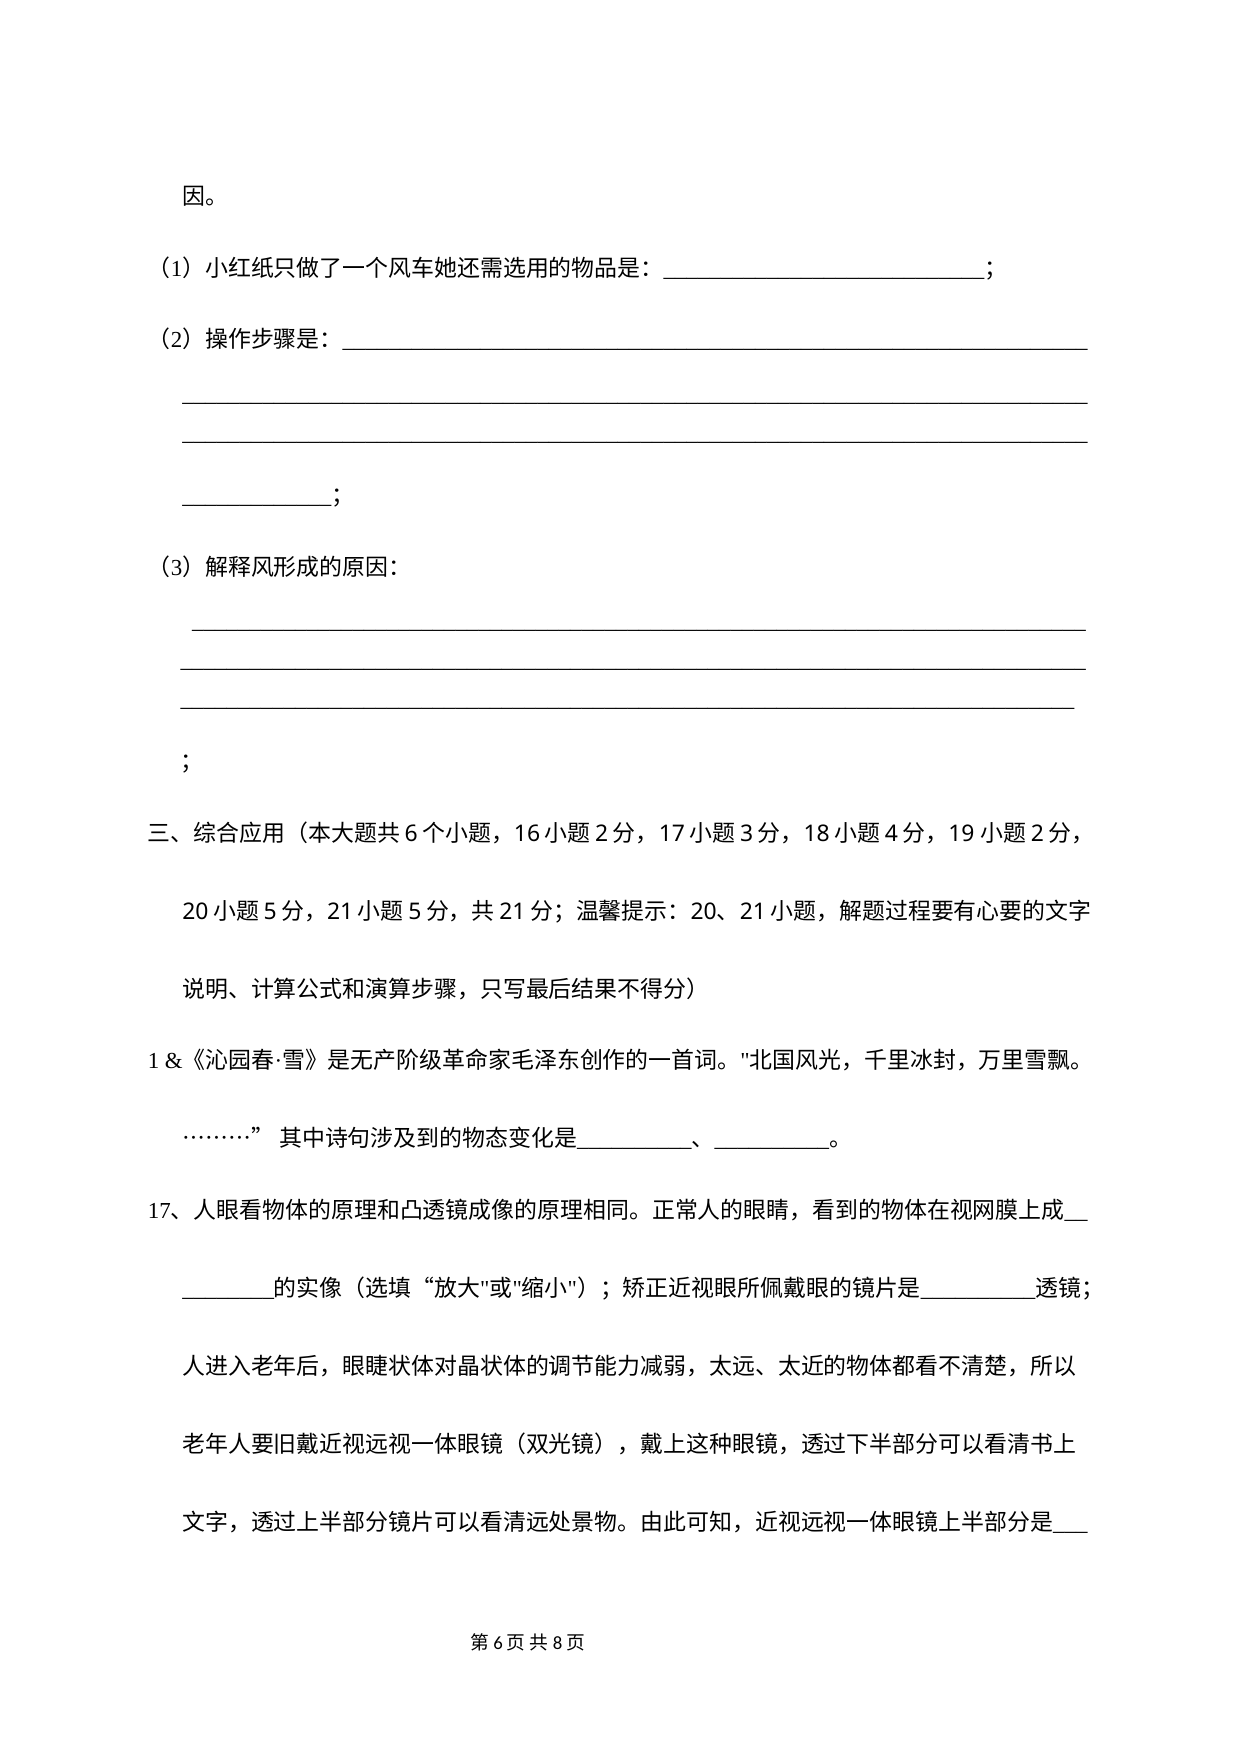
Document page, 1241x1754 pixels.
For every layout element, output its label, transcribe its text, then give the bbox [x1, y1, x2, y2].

text （1）小红纸只做了一个风车她还需选用的物品是：____________________________； [148, 233, 1093, 298]
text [148, 1176, 1093, 1552]
text （3）解释风形成的原因： [148, 532, 1093, 597]
text ___________________________________________________________________________________________________________________________________________________________________________________________________________________________________________； [180, 604, 1093, 792]
text （2）操作步骤是：____________________________________________________________________________________________________________________________________________________________________________________________________________________________________________； [148, 305, 1093, 526]
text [148, 162, 1093, 227]
text 1 &《沁园春·雪》是无产阶级革命家毛泽东创作的一首词。"北国风光，千里冰封，万里雪飘。………” 其中诗句涉及到的物态变化是__________、__________。 [148, 1026, 1093, 1169]
text 三、综合应用（本大题共6个小题，16小题2分，17小题3分，18小题4分，19 小题2分，20小题5分，21小题5分，共21分；温馨提示：20、21小题，解题过程要有心要的文字说明、计算公式和演算步骤，只写最后结果不得分） [148, 799, 1093, 1020]
